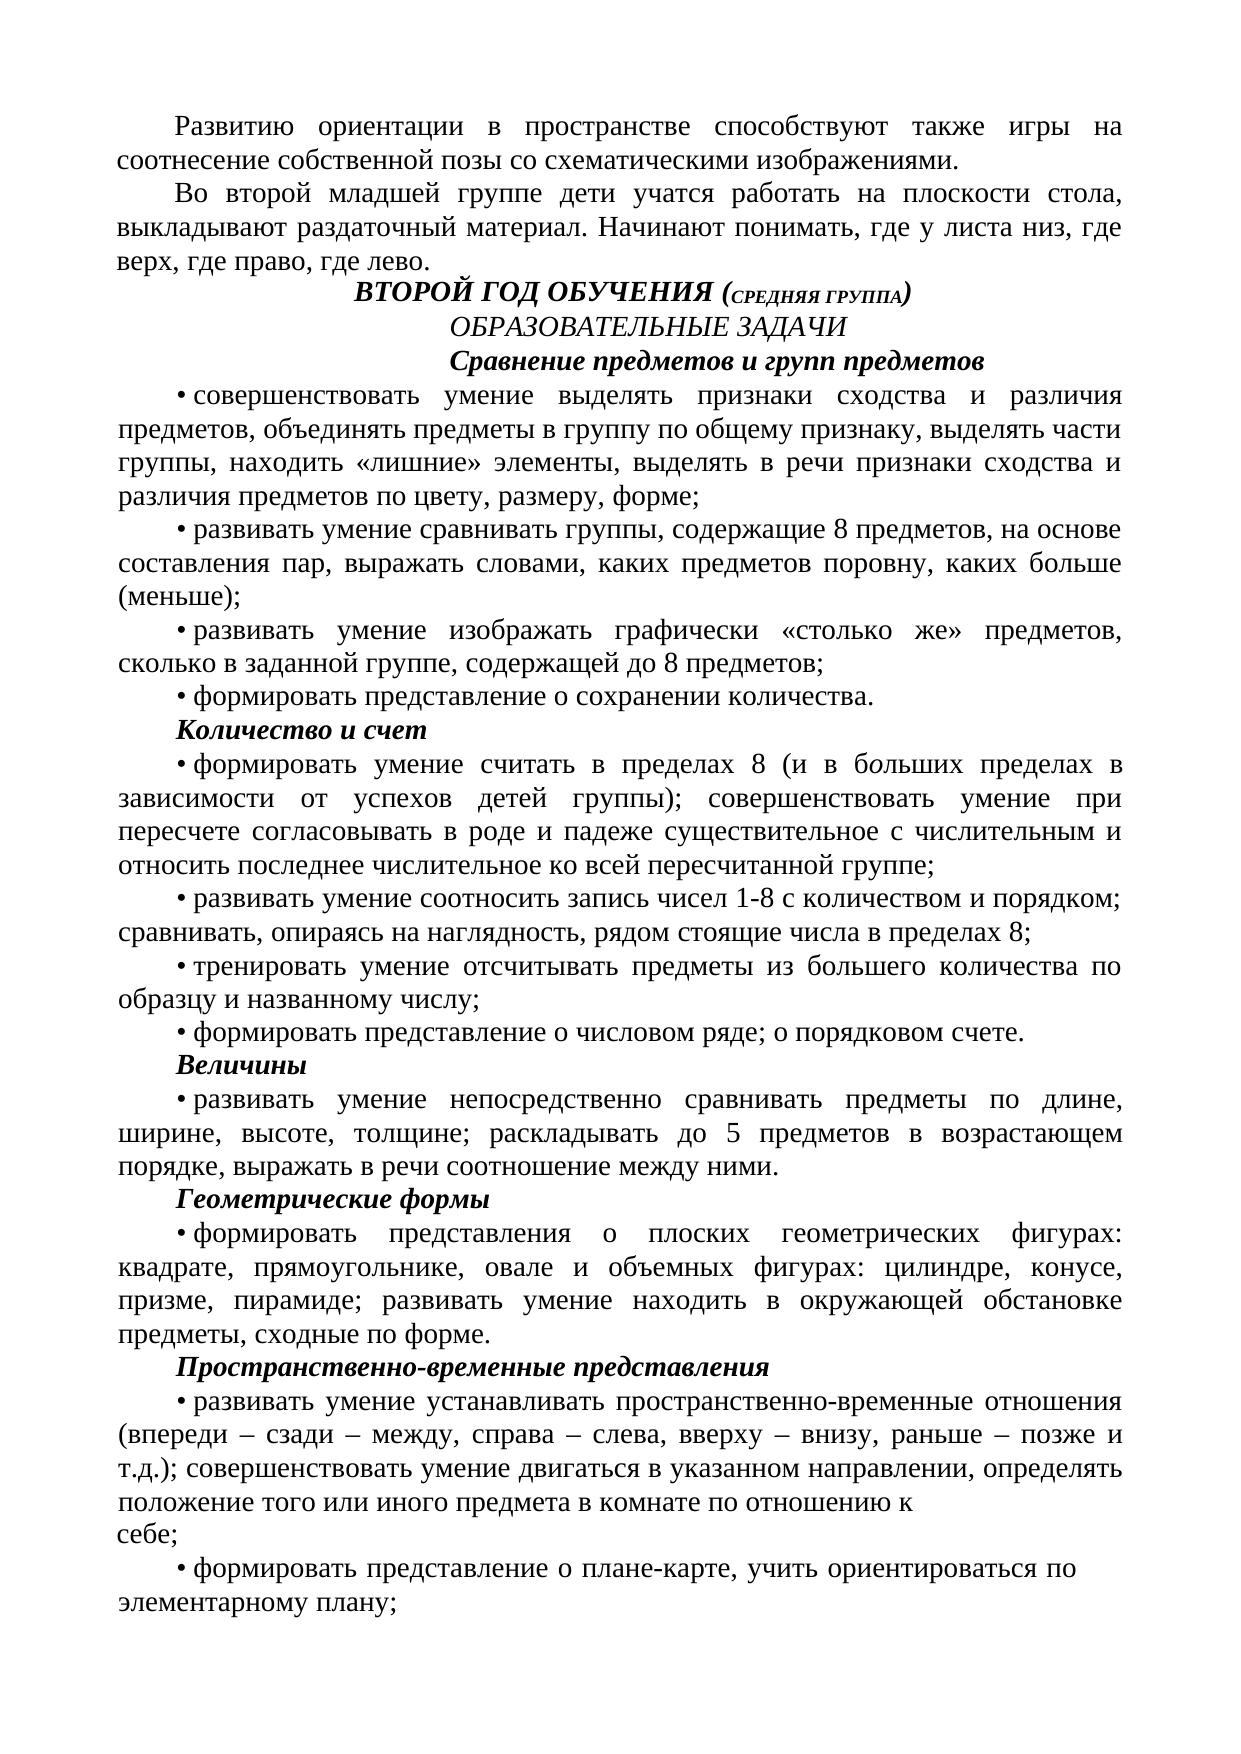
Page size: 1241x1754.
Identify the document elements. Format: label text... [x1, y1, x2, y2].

list развивать умение сравнивать группы, содержащие 8 предметов, на основе составления пар, выражать словами, каких предметов поровну, каких больше (меньше); [118, 511, 1122, 612]
list развивать умение непосредственно сравнивать предметы по длине, ширине, высоте, толщине; раскладывать до 5 предметов в возрастающем порядке, выражать в речи соотношение между ними. [118, 1081, 1123, 1182]
list формировать представления о плоских геометрических фигурах: квадрате, прямоугольнике, овале и объемных фигурах: цилиндре, конусе, призме, пирамиде; развивать умение находить в окружающей обстановке предметы, сходные по форме. [118, 1215, 1123, 1349]
text Развитию ориентации в пространстве способствуют также игры на соотнесение собственной позы со схематическими изображениями. [116, 108, 1122, 176]
text ВТОРОЙ ГОД ОБУЧЕНИЯ (СРЕДНЯЯ ГРУППА) [177, 277, 1089, 310]
subtitle Сравнение предметов и групп предметов [449, 344, 1240, 377]
subtitle Пространственно-временные представления [176, 1350, 1240, 1383]
subtitle Геометрические формы [176, 1182, 1240, 1215]
text ОБРАЗОВАТЕЛЬНЫЕ ЗАДАЧИ [449, 310, 1240, 343]
subtitle Количество и счет [176, 713, 1240, 746]
list формировать представление о числовом ряде; о порядковом счете. [176, 1015, 1240, 1048]
list развивать умение устанавливать пространственно-временные отношения (впереди – сзади – между, справа – слева, вверху – внизу, раньше – позже и т.д.); совершенствовать умение двигаться в указанном направлении, определять положение того или иного предмета в комнате по отношению к [118, 1383, 1123, 1517]
text Во второй младшей группе дети учатся работать на плоскости стола, выкладывают раздаточный материал. Начинают понимать, где у листа низ, где верх, где право, где лево. [116, 176, 1123, 276]
list формировать умение считать в пределах 8 (и в больших пределах в зависимости от успехов детей группы); совершенствовать умение при пересчете согласовывать в роде и падеже существительное с числительным и относить последнее числительное ко всей пересчитанной группе; [118, 746, 1123, 881]
list развивать умение изображать графически «столько же» предметов, сколько в заданной группе, содержащей до 8 предметов; [118, 612, 1122, 679]
text себе; [116, 1517, 1240, 1551]
subtitle Величины [176, 1048, 1240, 1081]
list совершенствовать умение выделять признаки сходства и различия предметов, объединять предметы в группу по общему признаку, выделять части группы, находить «лишние» элементы, выделять в речи признаки сходства и различия предметов по цвету, размеру, форме; [118, 377, 1122, 511]
list развивать умение соотносить запись чисел 1-8 с количеством и порядком; сравнивать, опираясь на наглядность, рядом стоящие числа в пределах 8; [118, 881, 1123, 948]
list формировать представление о плане-карте, учить ориентироваться по элементарному плану; [118, 1551, 1123, 1618]
list тренировать умение отсчитывать предметы из большего количества по образцу и названному числу; [118, 948, 1122, 1015]
list формировать представление о сохранении количества. [176, 679, 1240, 713]
